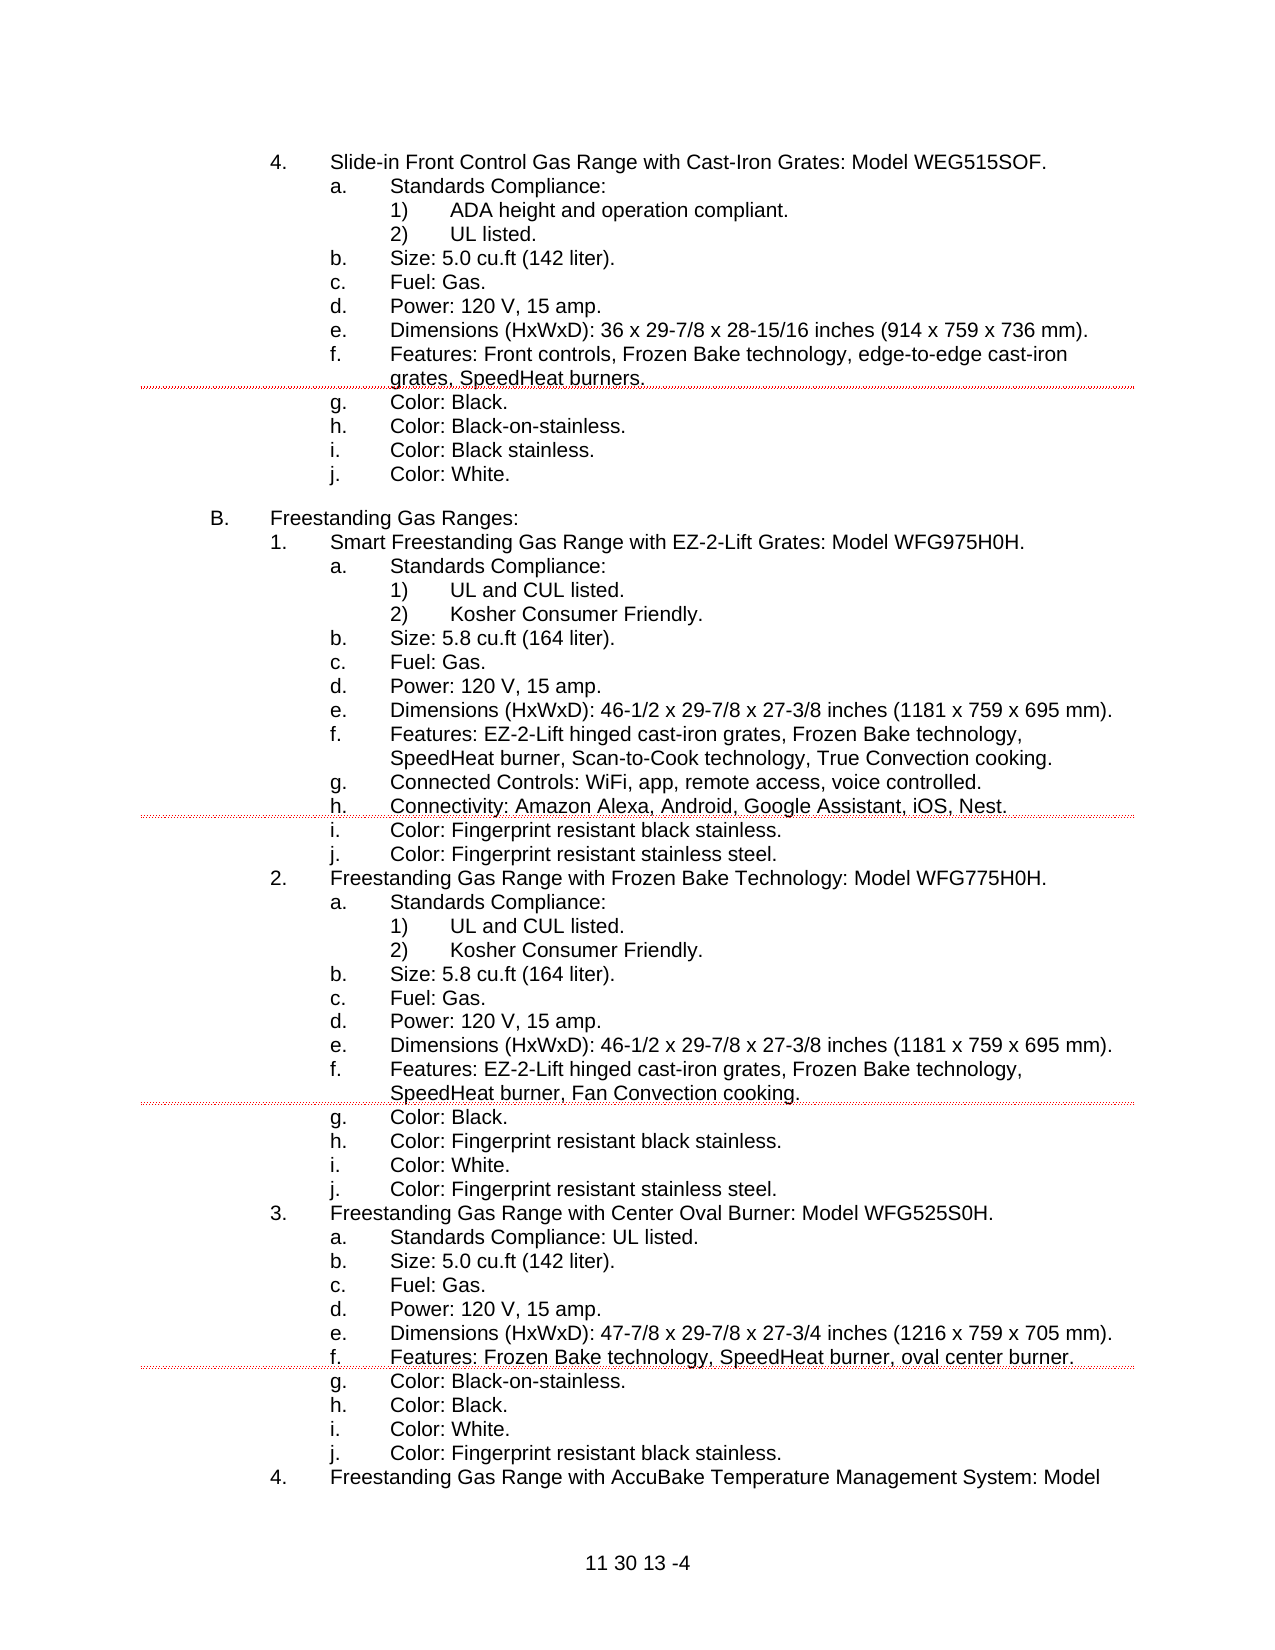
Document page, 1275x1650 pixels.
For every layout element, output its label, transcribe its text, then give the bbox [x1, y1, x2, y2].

list Color: Black stainless. [330, 437, 1125, 461]
list Color: Fingerprint resistant black stainless. [330, 818, 1125, 842]
list Size: 5.0 cu.ft (142 liter). [330, 1249, 1125, 1273]
list Freestanding Gas Ranges: [210, 506, 1125, 530]
list UL listed. [390, 222, 1125, 246]
list Power: 120 V, 15 amp. [330, 1009, 1125, 1033]
list Fuel: Gas. [330, 985, 1125, 1009]
list Color: White. [330, 1417, 1125, 1441]
list Power: 120 V, 15 amp. [330, 1297, 1125, 1321]
list Dimensions (HxWxD): 47-7/8 x 29-7/8 x 27-3/4 inches (1216 x 759 x 705 mm). [330, 1321, 1125, 1345]
list Fuel: Gas. [330, 270, 1125, 294]
list Freestanding Gas Range with Frozen Bake Technology: Model WFG775H0H. [270, 866, 1125, 889]
list Slide-in Front Control Gas Range with Cast-Iron Grates: Model WEG515SOF. [270, 150, 1125, 174]
list Smart Freestanding Gas Range with EZ-2-Lift Grates: Model WFG975H0H. [270, 530, 1125, 554]
list Standards Compliance: [330, 174, 1125, 198]
list UL and CUL listed. [390, 578, 1125, 602]
list Dimensions (HxWxD): 46-1/2 x 29-7/8 x 27-3/8 inches (1181 x 759 x 695 mm). [330, 698, 1125, 722]
list Features: Front controls, Frozen Bake technology, edge-to-edge cast-iron grates, SpeedHeat burners. [330, 342, 1125, 389]
list Color: Black. [330, 389, 1125, 413]
list Standards Compliance: [330, 889, 1125, 913]
list ADA height and operation compliant. [390, 198, 1125, 222]
list Color: Black. [330, 1105, 1125, 1129]
list Connectivity: Amazon Alexa, Android, Google Assistant, iOS, Nest. [330, 794, 1125, 818]
list Features: Frozen Bake technology, SpeedHeat burner, oval center burner. [330, 1345, 1125, 1369]
list Fuel: Gas. [330, 650, 1125, 674]
list Size: 5.0 cu.ft (142 liter). [330, 246, 1125, 270]
list Features: EZ-2-Lift hinged cast-iron grates, Frozen Bake technology, SpeedHeat burner, Scan-to-Cook technology, True Convection cooking. [330, 722, 1125, 770]
list Dimensions (HxWxD): 36 x 29-7/8 x 28-15/16 inches (914 x 759 x 736 mm). [330, 318, 1125, 342]
list Color: Fingerprint resistant black stainless. [330, 1129, 1125, 1153]
list Fuel: Gas. [330, 1273, 1125, 1297]
list Size: 5.8 cu.ft (164 liter). [330, 961, 1125, 985]
list Power: 120 V, 15 amp. [330, 674, 1125, 698]
list Size: 5.8 cu.ft (164 liter). [330, 626, 1125, 650]
list Freestanding Gas Range with Center Oval Burner: Model WFG525S0H. [270, 1201, 1125, 1225]
list Color: Black-on-stainless. [330, 413, 1125, 437]
list Kosher Consumer Friendly. [390, 602, 1125, 626]
list Color: Black. [330, 1393, 1125, 1417]
list Color: White. [330, 461, 1125, 485]
list Connected Controls: WiFi, app, remote access, voice controlled. [330, 770, 1125, 794]
list Color: Fingerprint resistant stainless steel. [330, 1177, 1125, 1201]
list Color: Fingerprint resistant stainless steel. [330, 842, 1125, 866]
list Standards Compliance: UL listed. [330, 1225, 1125, 1249]
list Dimensions (HxWxD): 46-1/2 x 29-7/8 x 27-3/8 inches (1181 x 759 x 695 mm). [330, 1033, 1125, 1057]
list Standards Compliance: [330, 554, 1125, 578]
list Features: EZ-2-Lift hinged cast-iron grates, Frozen Bake technology, SpeedHeat burner, Fan Convection cooking. [330, 1057, 1125, 1105]
list Color: Black-on-stainless. [330, 1369, 1125, 1393]
list Color: Fingerprint resistant black stainless. [330, 1441, 1125, 1464]
list Power: 120 V, 15 amp. [330, 294, 1125, 318]
list Color: White. [330, 1153, 1125, 1177]
list Kosher Consumer Friendly. [390, 937, 1125, 961]
list UL and CUL listed. [390, 913, 1125, 937]
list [270, 1464, 1125, 1488]
